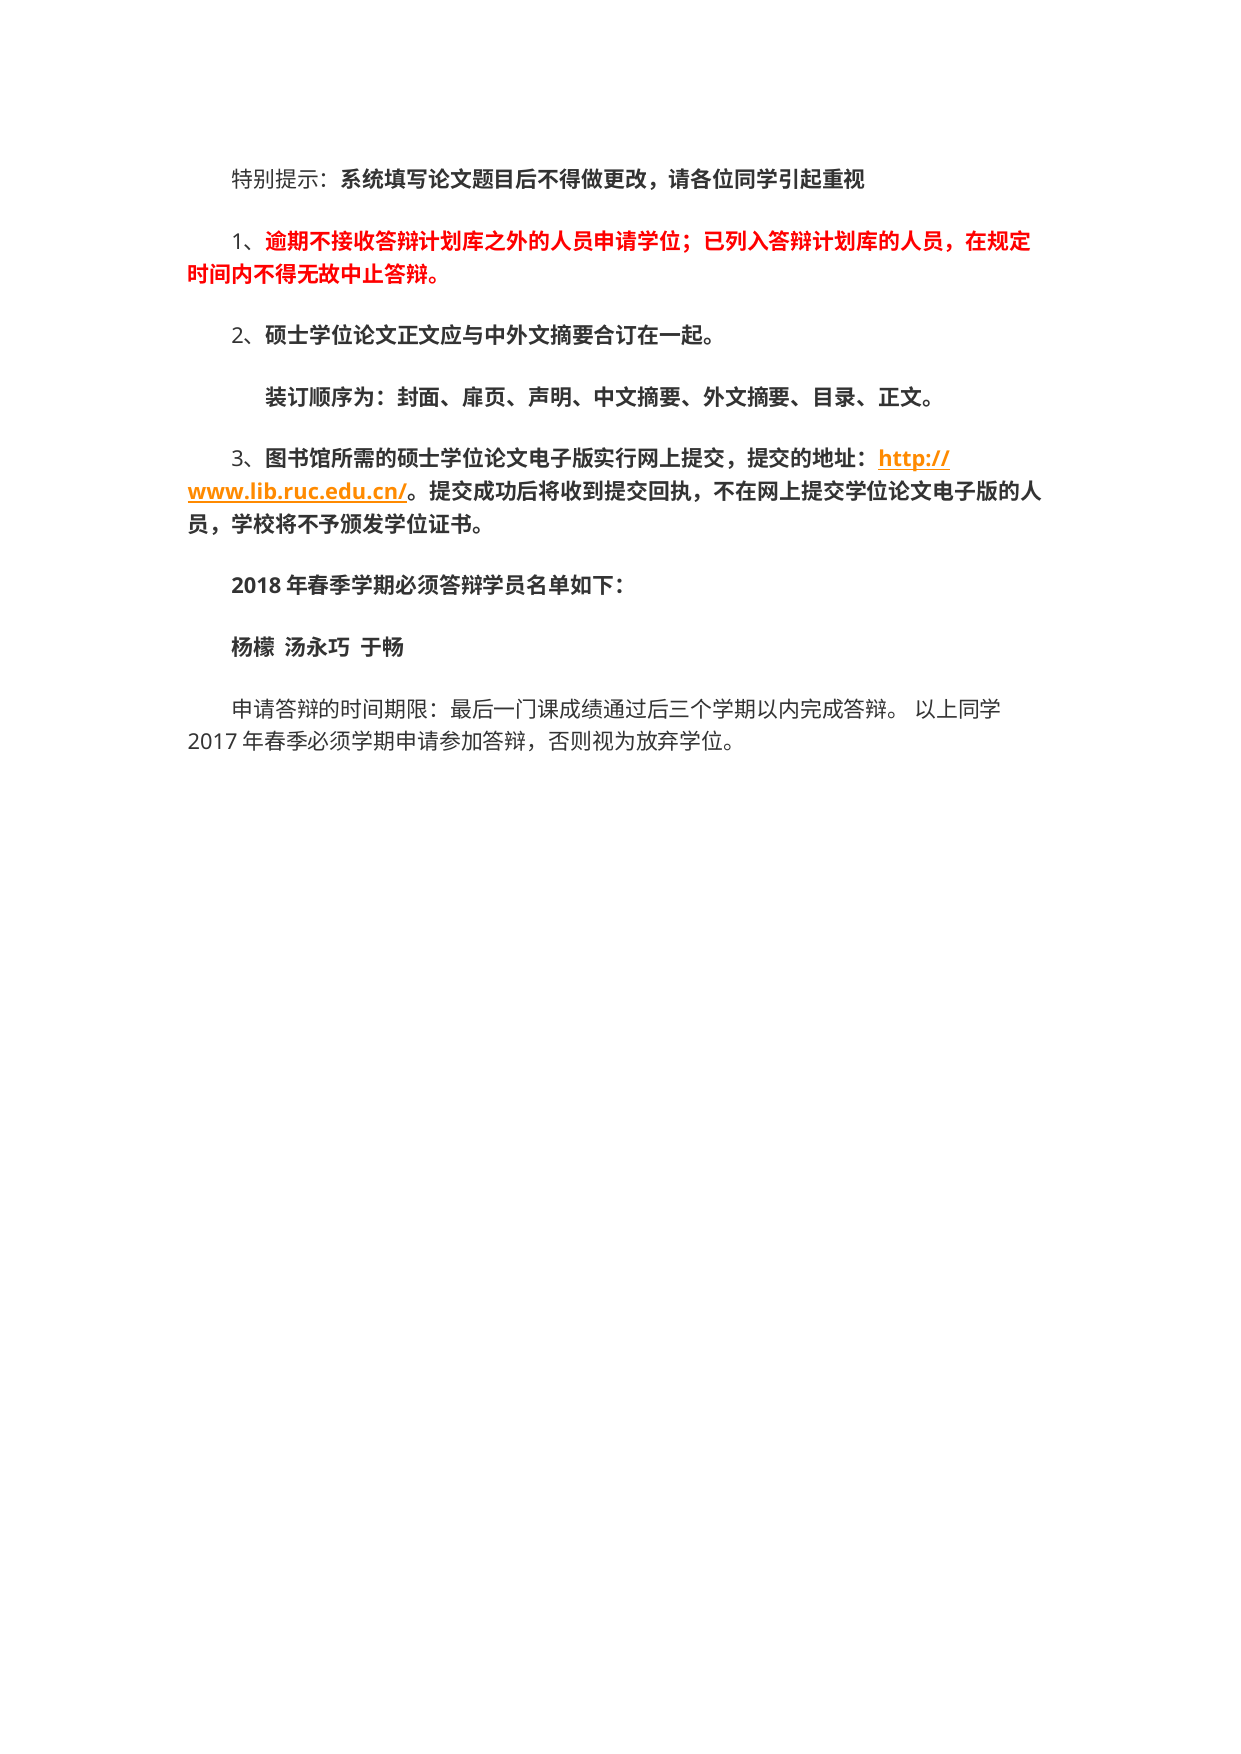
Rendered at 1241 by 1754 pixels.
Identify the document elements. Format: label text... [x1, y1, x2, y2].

text 2018年春季学期必须答辩学员名单如下： [187, 568, 1053, 600]
text 申请答辩的时间期限：最后一门课成绩通过后三个学期以内完成答辩。 以上同学2017年春季必须学期申请参加答辩，否则视为放弃学位。 [187, 691, 1053, 756]
text 装订顺序为：封面、扉页、声明、中文摘要、外文摘要、目录、正文。 [187, 379, 1053, 412]
text 特别提示：系统填写论文题目后不得做更改，请各位同学引起重视 [187, 162, 1053, 194]
text 杨檬 汤永巧 于畅 [187, 629, 1053, 662]
text 2、硕士学位论文正文应与中外文摘要合订在一起。 [187, 318, 1053, 350]
text 3、图书馆所需的硕士学位论文电子版实行网上提交，提交的地址：http://www.lib.ruc.edu.cn/。提交成功后将收到提交回执，不在网上提交学位论文电子版的人员，学校将不予颁发学位证书。 [187, 441, 1053, 539]
text 1、逾期不接收答辩计划库之外的人员申请学位；已列入答辩计划库的人员，在规定时间内不得无故中止答辩。 [187, 224, 1053, 289]
